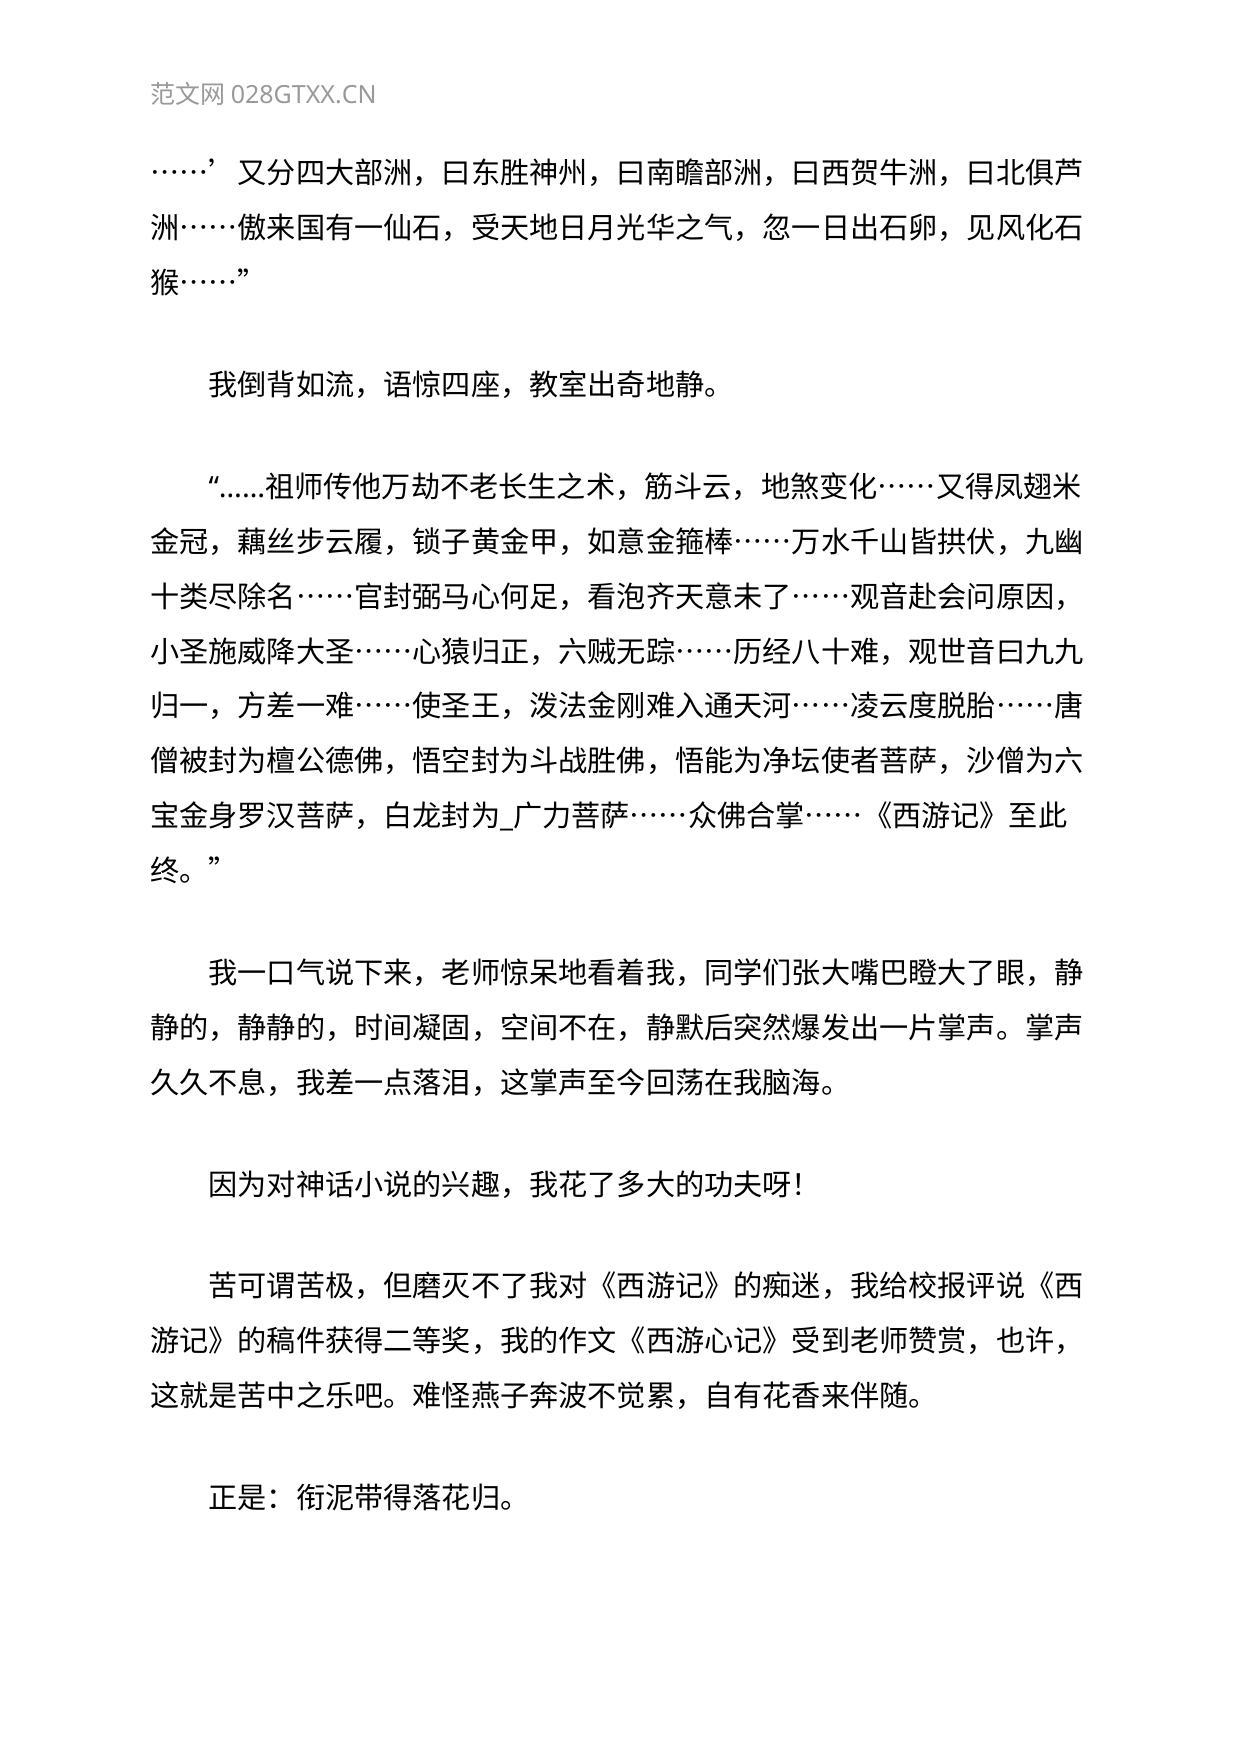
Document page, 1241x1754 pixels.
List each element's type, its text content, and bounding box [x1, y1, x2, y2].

text “……祖师传他万劫不老长生之术，筋斗云，地煞变化……又得凤翅米金冠，藕丝步云履，锁子黄金甲，如意金箍棒……万水千山皆拱伏，九幽十类尽除名……官封弼马心何足，看泡齐天意未了……观音赴会问原因，小圣施威降大圣……心猿归正，六贼无踪……历经八十难，观世音曰九九归一，方差一难……使圣王，泼法金刚难入通天河……凌云度脱胎……唐僧被封为檀公德佛，悟空封为斗战胜佛，悟能为净坛使者菩萨，沙僧为六宝金身罗汉菩萨，白龙封为_广力菩萨……众佛合掌……《西游记》至此终。” [150, 463, 1090, 890]
text 正是：衔泥带得落花归。 [150, 1474, 1090, 1517]
text 我倒背如流，语惊四座，教室出奇地静。 [150, 362, 1090, 404]
text 苦可谓苦极，但磨灭不了我对《西游记》的痴迷，我给校报评说《西游记》的稿件获得二等奖，我的作文《西游心记》受到老师赞赏，也许，这就是苦中之乐吧。难怪燕子奔波不觉累，自有花香来伴随。 [150, 1263, 1090, 1415]
text 因为对神话小说的兴趣，我花了多大的功夫呀！ [150, 1161, 1090, 1203]
text 我一口气说下来，老师惊呆地看着我，同学们张大嘴巴瞪大了眼，静静的，静静的，时间凝固，空间不在，静默后突然爆发出一片掌声。掌声久久不息，我差一点落泪，这掌声至今回荡在我脑海。 [150, 949, 1090, 1102]
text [150, 150, 1090, 302]
